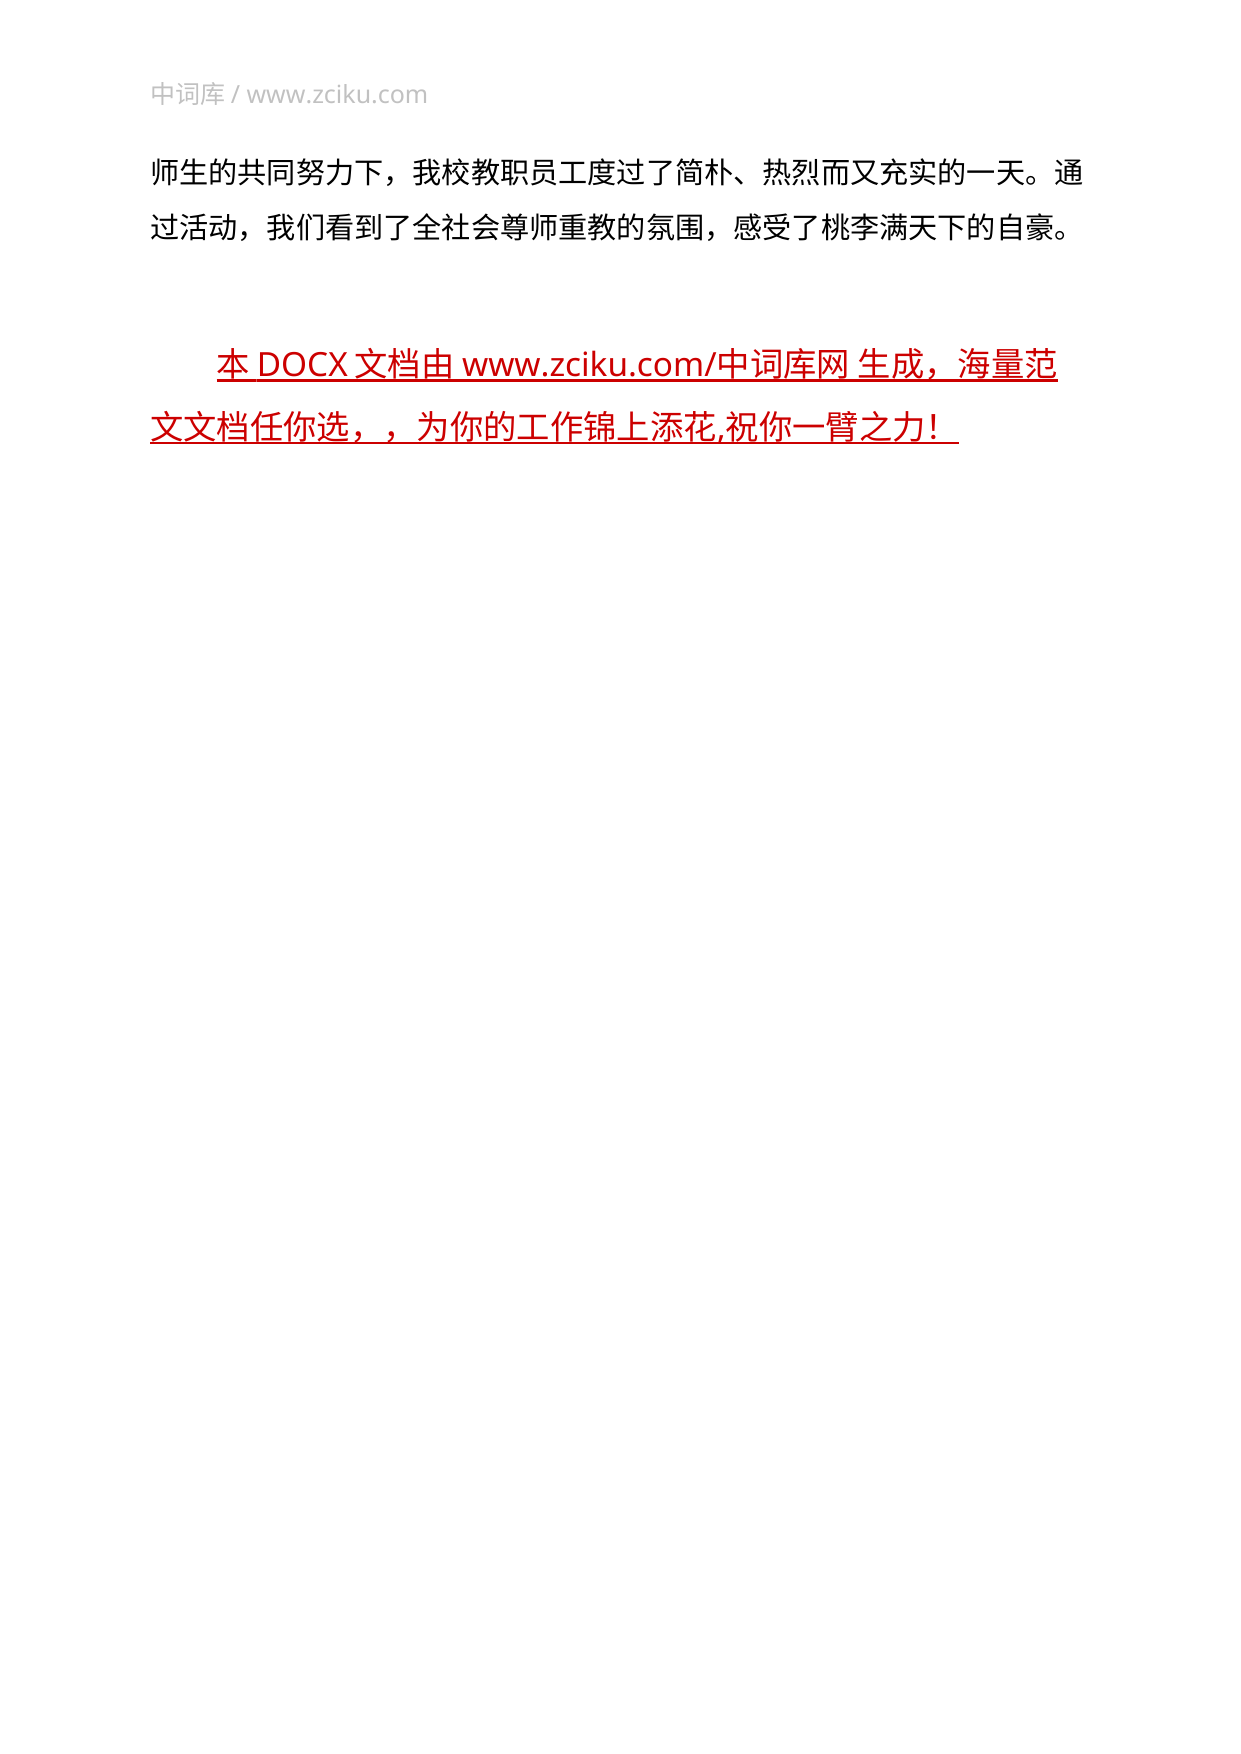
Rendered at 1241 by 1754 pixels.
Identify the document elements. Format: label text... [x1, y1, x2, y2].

text 本DOCX文档由 www.zciku.com/中词库网 生成，海量范文文档任你选，，为你的工作锦上添花,祝你一臂之力！ [150, 338, 1090, 449]
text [150, 150, 1090, 247]
